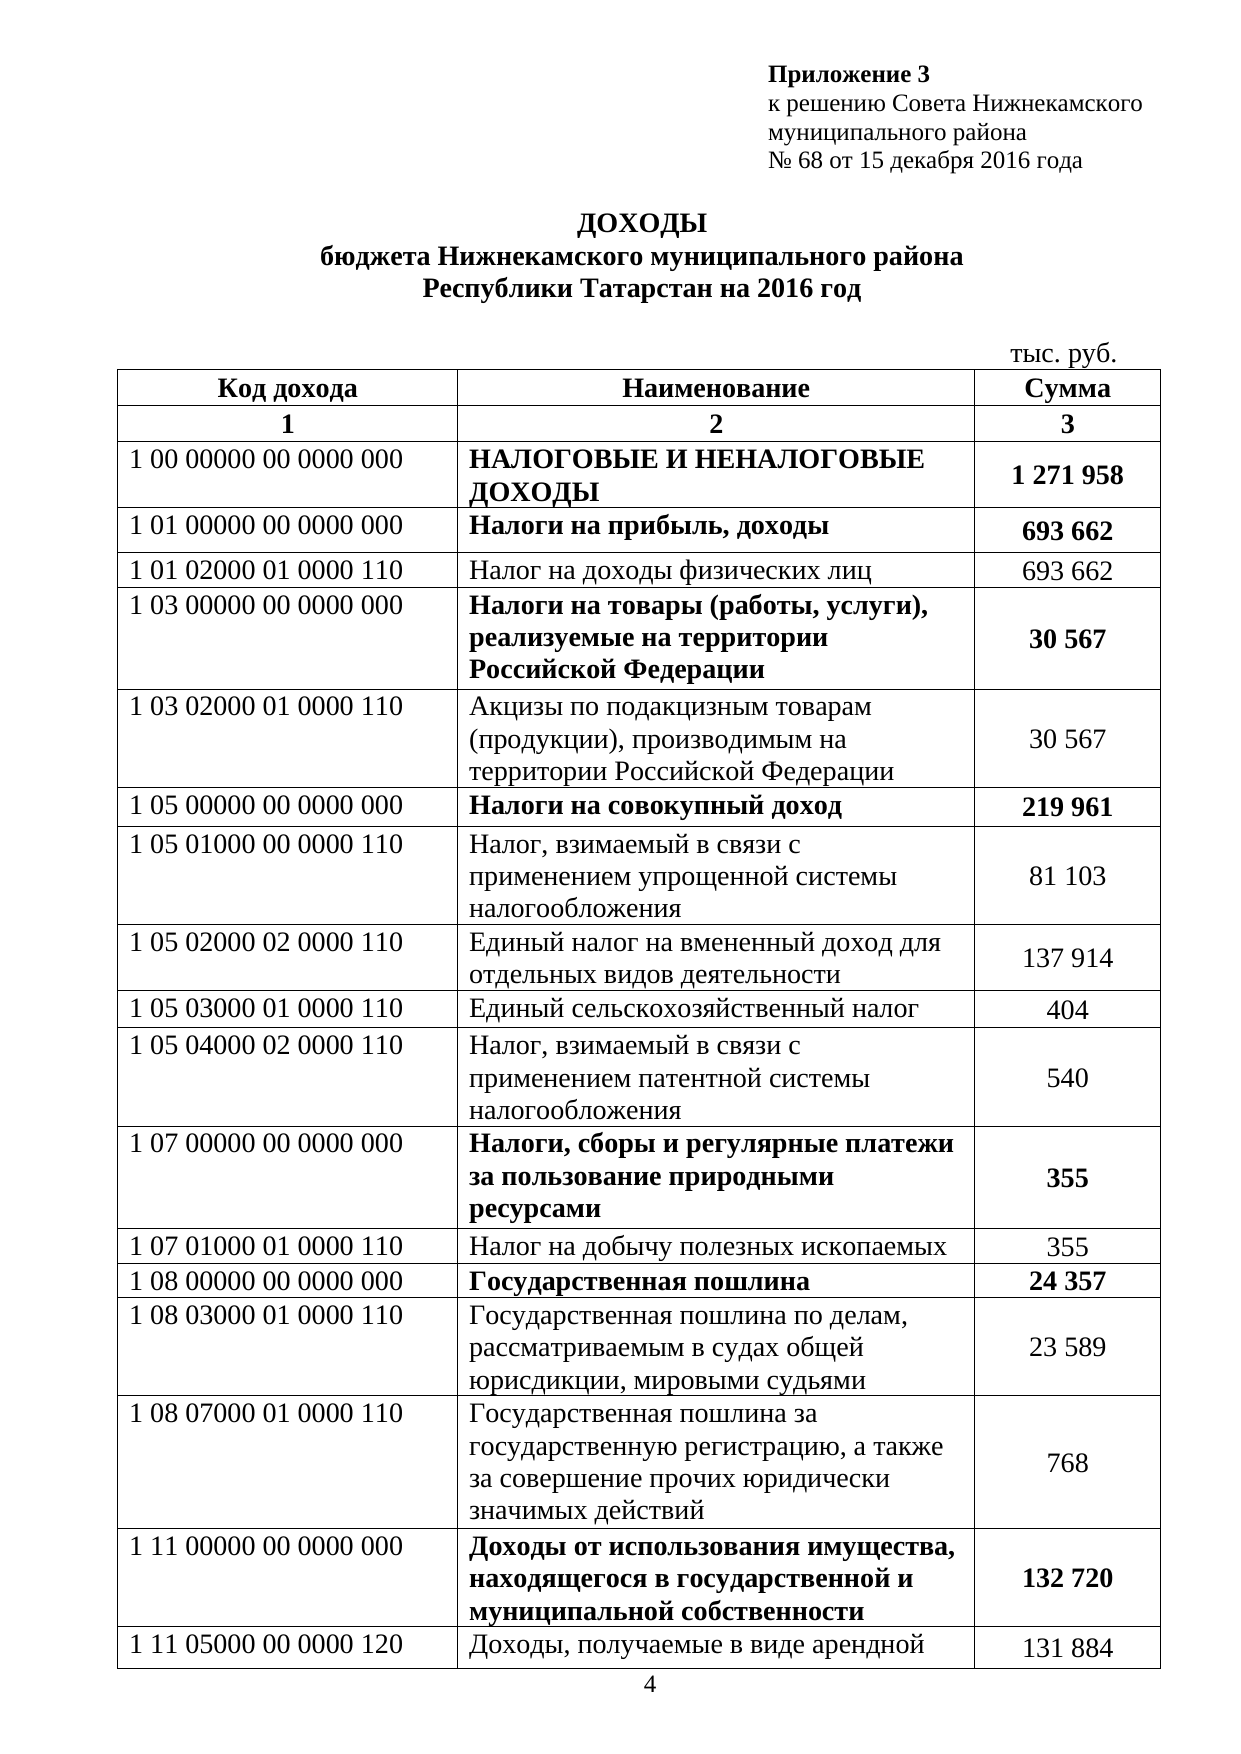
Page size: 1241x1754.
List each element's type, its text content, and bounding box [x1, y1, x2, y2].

table_cell Налоги на совокупный доход [458, 788, 974, 826]
table_cell 219 961 [975, 788, 1160, 826]
table_cell Налоги на товары (работы, услуги), реализуемые на территории Российской Федерации [458, 588, 974, 688]
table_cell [118, 1627, 457, 1667]
table_cell Единый сельскохозяйственный налог [458, 991, 974, 1027]
table_cell бюджета Нижнекамского муниципального района [118, 239, 1166, 271]
table_cell 131 884 [975, 1627, 1160, 1667]
table_header Код дохода [118, 370, 457, 405]
table_cell Налог, взимаемый в связи с применением упрощенной системы налогообложения [458, 827, 974, 924]
table_cell 1 11 00000 00 0000 000 [118, 1529, 457, 1626]
text муниципального района [768, 117, 1181, 145]
table_cell Республики Татарстан на 2016 год [118, 271, 1166, 336]
table_cell 3 [975, 406, 1160, 441]
table_cell 30 567 [975, 588, 1160, 688]
table_cell 1 05 00000 00 0000 000 [118, 788, 457, 826]
table_cell 137 914 [975, 925, 1160, 990]
table_cell 1 05 03000 01 0000 110 [118, 991, 457, 1027]
table_cell 1 08 07000 01 0000 110 [118, 1396, 457, 1528]
table_cell Единый налог на вмененный доход для отдельных видов деятельности [458, 925, 974, 990]
table_header Сумма [975, 370, 1160, 405]
table_cell 2 [458, 406, 974, 441]
table_cell 1 08 03000 01 0000 110 [118, 1298, 457, 1395]
table_cell Доходы от использования имущества, находящегося в государственной и муниципальной собственности [458, 1529, 974, 1626]
table_cell Налог, взимаемый в связи с применением патентной системы налогообложения [458, 1028, 974, 1126]
table_cell 404 [975, 991, 1160, 1027]
table_cell 1 01 02000 01 0000 110 [118, 553, 457, 587]
text тыс. руб. [118, 336, 1181, 369]
table_cell Налог на добычу полезных ископаемых [458, 1229, 974, 1263]
table_header Наименование [458, 370, 974, 405]
table_header ДОХОДЫ [118, 206, 1166, 239]
table_cell 1 05 04000 02 0000 110 [118, 1028, 457, 1126]
table_cell НАЛОГОВЫЕ И НЕНАЛОГОВЫЕ ДОХОДЫ [458, 442, 974, 507]
table_cell 23 589 [975, 1298, 1160, 1395]
text к решению Совета Нижнекамского [768, 88, 1181, 117]
table_cell 1 01 00000 00 0000 000 [118, 508, 457, 552]
table_cell Акцизы по подакцизным товарам (продукции), производимым на территории Российской Федерации [458, 690, 974, 787]
table_cell 30 567 [975, 690, 1160, 787]
table_cell 1 07 00000 00 0000 000 [118, 1127, 457, 1228]
table_cell Налоги, сборы и регулярные платежи за пользование природными ресурсами [458, 1127, 974, 1228]
table_cell 355 [975, 1127, 1160, 1228]
table_cell 540 [975, 1028, 1160, 1126]
table_cell 1 08 00000 00 0000 000 [118, 1264, 457, 1297]
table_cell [458, 1627, 974, 1667]
table_cell 1 [118, 406, 457, 441]
text Приложение 3 [768, 59, 1181, 88]
table_cell 693 662 [975, 553, 1160, 587]
table_cell 81 103 [975, 827, 1160, 924]
table_cell Налог на доходы физических лиц [458, 553, 974, 587]
text № 68 от 15 декабря 2016 года [768, 145, 1181, 174]
table_cell Государственная пошлина за государственную регистрацию, а также за совершение прочих юридически значимых действий [458, 1396, 974, 1528]
table_cell 1 03 00000 00 0000 000 [118, 588, 457, 688]
table_cell 132 720 [975, 1529, 1160, 1626]
table_cell 1 03 02000 01 0000 110 [118, 690, 457, 787]
table_cell 24 357 [975, 1264, 1160, 1297]
table_cell 1 05 02000 02 0000 110 [118, 925, 457, 990]
table_cell 1 07 01000 01 0000 110 [118, 1229, 457, 1263]
table_cell Государственная пошлина [458, 1264, 974, 1297]
table_cell 693 662 [975, 508, 1160, 552]
table_cell Государственная пошлина по делам, рассматриваемым в судах общей юрисдикции, мировыми судьями [458, 1298, 974, 1395]
table_cell 1 271 958 [975, 442, 1160, 507]
table_cell 768 [975, 1396, 1160, 1528]
table_cell Налоги на прибыль, доходы [458, 508, 974, 552]
table_cell 1 00 00000 00 0000 000 [118, 442, 457, 507]
table_cell 1 05 01000 00 0000 110 [118, 827, 457, 924]
table_cell 355 [975, 1229, 1160, 1263]
